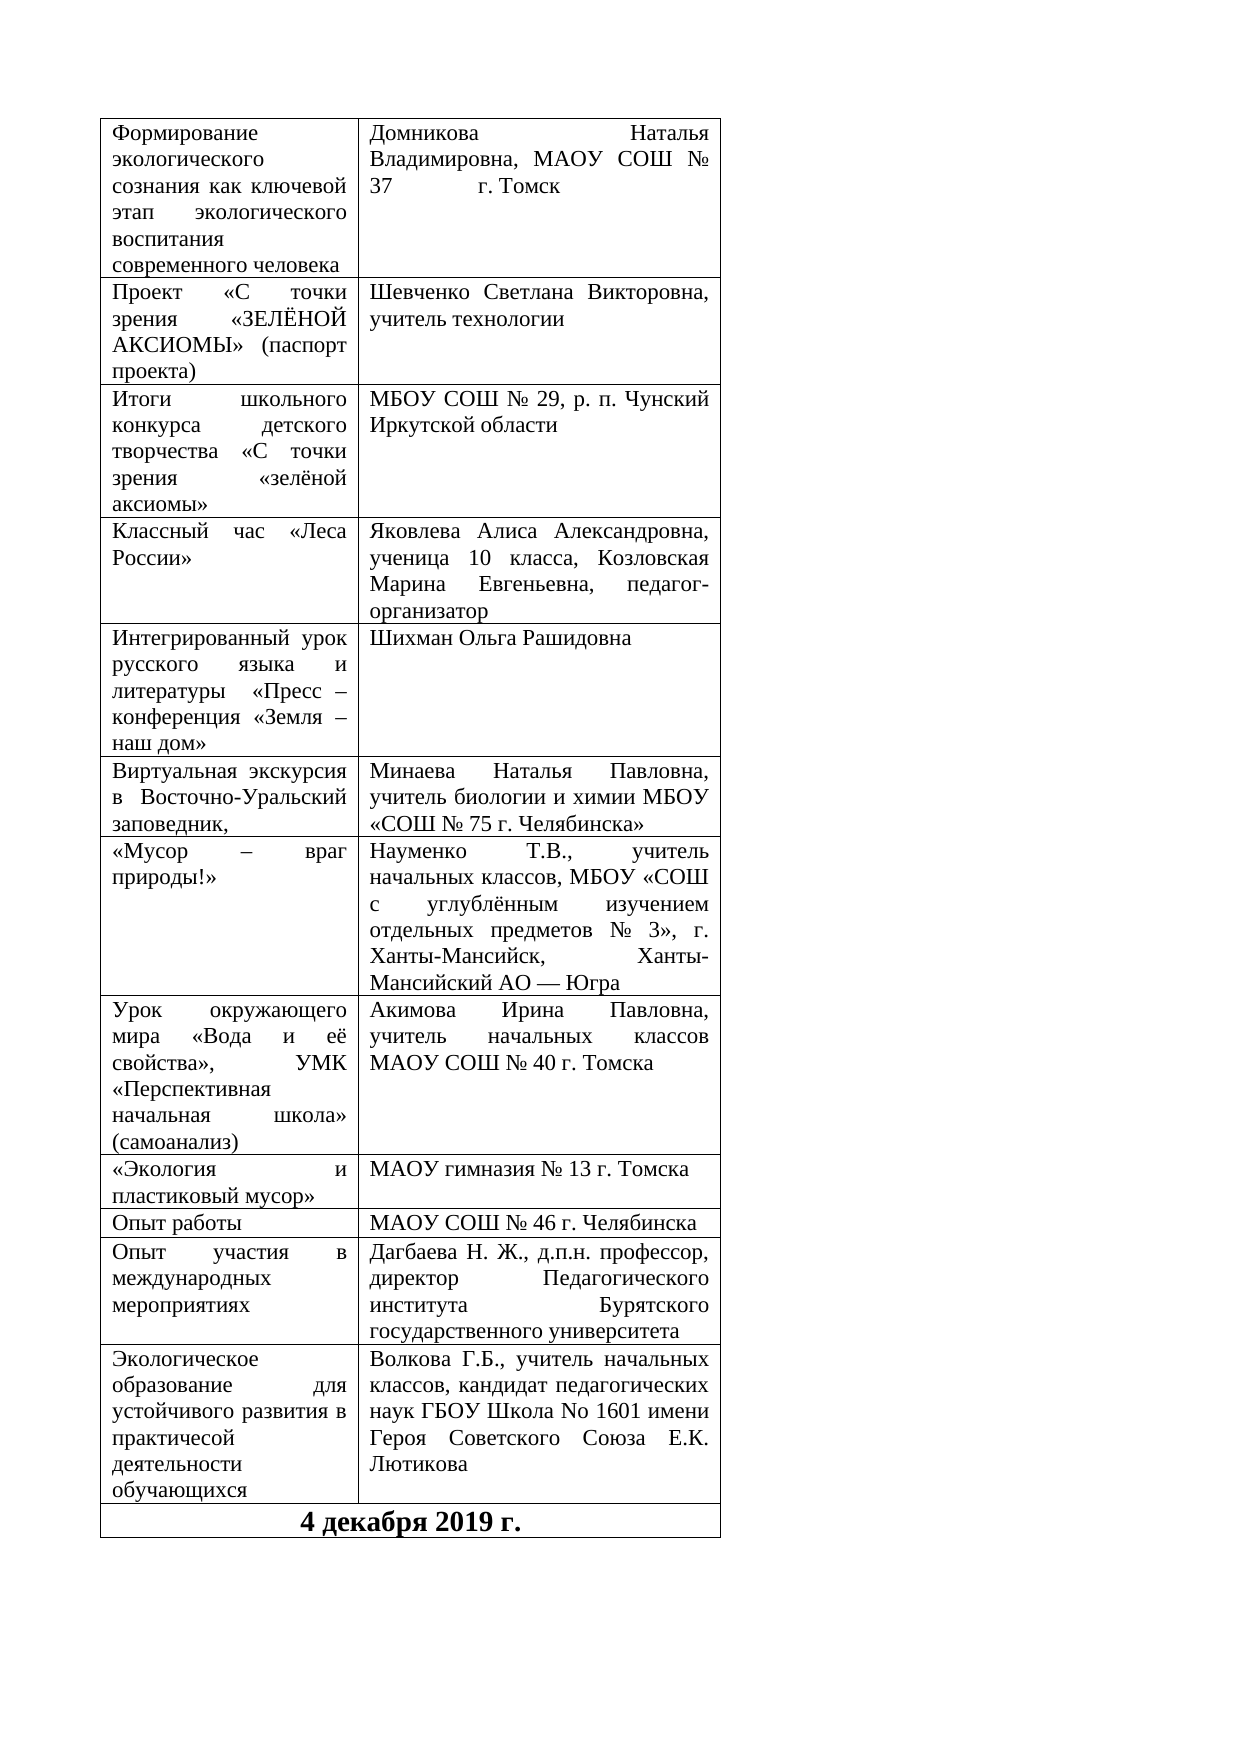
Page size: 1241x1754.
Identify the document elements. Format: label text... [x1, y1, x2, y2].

table_cell Виртуальная экскурсия в Восточно-Уральский заповедник, [101, 757, 358, 836]
table_cell Урок окружающего мира «Вода и её свойства», УМК «Перспективная начальная школа» (самоанализ) [101, 996, 358, 1154]
table_cell Волкова Г.Б., учитель начальных классов, кандидат педагогических наук ГБОУ Школа No 1601 имени Героя Советского Союза Е.К. Лютикова [359, 1345, 720, 1503]
table_cell «Мусор – враг природы!» [101, 837, 358, 995]
table_cell «Экология и пластиковый мусор» [101, 1155, 358, 1208]
table_cell Шевченко Светлана Викторовна, учитель технологии [359, 278, 720, 384]
table_cell Опыт участия в международных мероприятиях [101, 1238, 358, 1343]
table_cell МАОУ СОШ № 46 г. Челябинска [359, 1209, 720, 1237]
table_cell Классный час «Леса России» [101, 518, 358, 623]
table_cell Формирование экологического сознания как ключевой этап экологического воспитания современного человека [101, 119, 358, 277]
table_cell Дагбаева Н. Ж., д.п.н. профессор, директор Педагогического института Бурятского государственного университета [359, 1238, 720, 1343]
table_cell Итоги школьного конкурса детского творчества «С точки зрения «зелёной аксиомы» [101, 385, 358, 517]
table_cell Экологическое образование для устойчивого развития в практичесой деятельности обучающихся [101, 1345, 358, 1503]
table_cell Минаева Наталья Павловна, учитель биологии и химии МБОУ «СОШ № 75 г. Челябинска» [359, 757, 720, 836]
table_cell Проект «С точки зрения «ЗЕЛЁНОЙ АКСИОМЫ» (паспорт проекта) [101, 278, 358, 384]
table_cell Акимова Ирина Павловна, учитель начальных классов МАОУ СОШ № 40 г. Томска [359, 996, 720, 1154]
table_cell Интегрированный урок русского языка и литературы «Пресс – конференция «Земля – наш дом» [101, 624, 358, 756]
table_cell МБОУ СОШ № 29, р. п. Чунский Иркутской области [359, 385, 720, 517]
table_cell МАОУ гимназия № 13 г. Томска [359, 1155, 720, 1208]
table_cell Науменко Т.В., учитель начальных классов, МБОУ «СОШ с углублённым изучением отдельных предметов № 3», г. Ханты-Мансийск, Ханты-Мансийский АО — Югра [359, 837, 720, 995]
table_cell Яковлева Алиса Александровна, ученица 10 класса, Козловская Марина Евгеньевна, педагог- организатор [359, 518, 720, 623]
table_cell Домникова Наталья Владимировна, МАОУ СОШ № 37 г. Томск [359, 119, 720, 277]
table_cell Шихман Ольга Рашидовна [359, 624, 720, 756]
table_cell 4 декабря 2019 г. [101, 1504, 720, 1537]
table_cell Опыт работы [101, 1209, 358, 1237]
